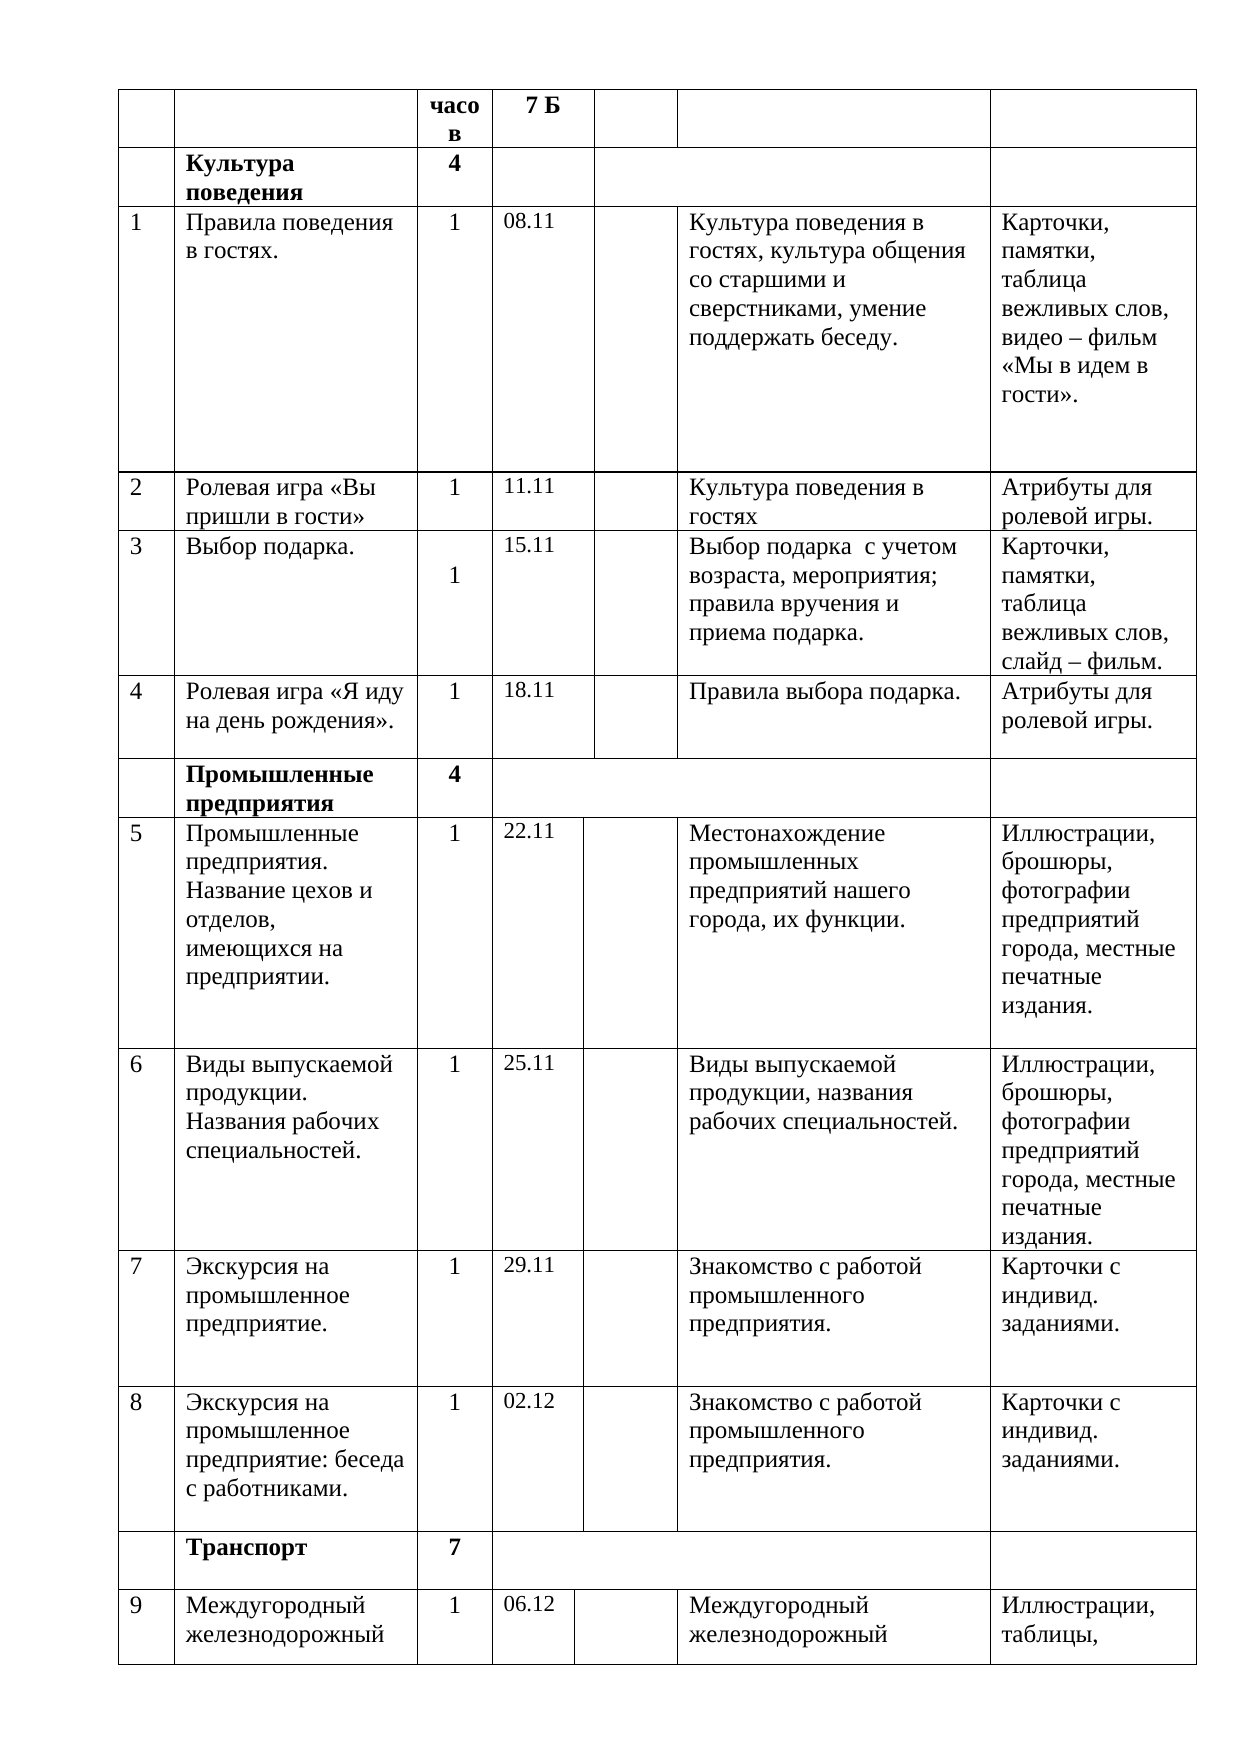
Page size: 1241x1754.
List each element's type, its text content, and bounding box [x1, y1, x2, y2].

table_cell Культура поведения в гостях, культура общения со старшими и сверстниками, умение поддержать беседу. [678, 207, 990, 471]
table_cell Знакомство с работой промышленного предприятия. [678, 1251, 990, 1386]
table_cell [493, 1532, 990, 1589]
table_cell 1 [418, 676, 492, 758]
table_cell [584, 1251, 677, 1386]
table_cell 1 [418, 207, 492, 471]
table_cell [991, 1532, 1196, 1589]
table_cell 1 [119, 207, 174, 471]
table_cell [584, 1049, 677, 1250]
table_cell 9 [119, 1590, 174, 1664]
table_cell Виды выпускаемой продукции. Названия рабочих специальностей. [175, 1049, 417, 1250]
table_cell Атрибуты для ролевой игры. [991, 676, 1196, 758]
table_cell 06.12 [493, 1590, 574, 1664]
table_cell 11.11 [493, 473, 594, 530]
table_cell Карточки, памятки, таблица вежливых слов, слайд – фильм. [991, 531, 1196, 675]
table_cell [595, 90, 677, 147]
table_cell Виды выпускаемой продукции, названия рабочих специальностей. [678, 1049, 990, 1250]
table_cell Карточки с индивид. заданиями. [991, 1387, 1196, 1531]
table_cell [119, 759, 174, 817]
table_cell 8 [119, 1387, 174, 1531]
table_cell Правила поведения в гостях. [175, 207, 417, 471]
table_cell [175, 1590, 417, 1664]
table_cell [595, 148, 990, 206]
table_cell [119, 148, 174, 206]
table_cell Выбор подарка с учетом возраста, мероприятия; правила вручения и приема подарка. [678, 531, 990, 675]
table_cell 15.11 [493, 531, 594, 675]
table_cell Ролевая игра «Вы пришли в гости» [175, 473, 417, 530]
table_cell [678, 1590, 990, 1664]
table_cell Экскурсия на промышленное предприятие. [175, 1251, 417, 1386]
table_cell 1 [418, 473, 492, 530]
table_cell 7 [418, 1532, 492, 1589]
table_header № [119, 90, 174, 147]
table_cell Местонахождение промышленных предприятий нашего города, их функции. [678, 818, 990, 1048]
table_cell [595, 473, 677, 530]
table_cell Правила выбора подарка. [678, 676, 990, 758]
table_cell Промышленные предприятия. Название цехов и отделов, имеющихся на предприятии. [175, 818, 417, 1048]
table_cell Атрибуты для ролевой игры. [991, 473, 1196, 530]
table_header Кол-во часов [418, 90, 492, 147]
table_cell 7 [119, 1251, 174, 1386]
table_cell [493, 148, 594, 206]
table_cell 1 [418, 1387, 492, 1531]
table_cell 02.12 [493, 1387, 583, 1531]
table_cell 4 [418, 148, 492, 206]
table_cell [991, 90, 1196, 147]
table_cell Карточки, памятки, таблица вежливых слов, видео – фильм «Мы в идем в гости». [991, 207, 1196, 471]
table_cell [595, 207, 677, 471]
table_cell [991, 148, 1196, 206]
table_cell [584, 1387, 677, 1531]
table_cell 18.11 [493, 676, 594, 758]
table_cell 1 [418, 1590, 492, 1664]
table_cell [595, 676, 677, 758]
table_cell Иллюстрации, брошюры, фотографии предприятий города, местные печатные издания. [991, 818, 1196, 1048]
table_cell Иллюстрации, брошюры, фотографии предприятий города, местные печатные издания. [991, 1049, 1196, 1250]
table_cell [575, 1590, 677, 1664]
table_cell 25.11 [493, 1049, 583, 1250]
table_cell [991, 1590, 1196, 1664]
table_cell 6 [119, 1049, 174, 1250]
table_cell Культура поведения в гостях [678, 473, 990, 530]
table_cell [595, 531, 677, 675]
table_cell 7 Б [493, 90, 594, 147]
table_header Тема [175, 90, 417, 147]
table_cell 5 [119, 818, 174, 1048]
table_cell Экскурсия на промышленное предприятие: беседа с работниками. [175, 1387, 417, 1531]
table_cell [991, 759, 1196, 817]
table_cell Ролевая игра «Я иду на день рождения». [175, 676, 417, 758]
table_cell 1 [418, 531, 492, 675]
table_cell 1 [418, 818, 492, 1048]
table_cell 08.11 [493, 207, 594, 471]
table_cell Промышленные предприятия [175, 759, 417, 817]
table_cell 1 [418, 1251, 492, 1386]
table_cell Знакомство с работой промышленного предприятия. [678, 1387, 990, 1531]
table_cell 4 [418, 759, 492, 817]
table_cell Выбор подарка. [175, 531, 417, 675]
table_cell [493, 759, 990, 817]
table_cell 2 [119, 473, 174, 530]
table_cell 4 [119, 676, 174, 758]
table_cell Культура поведения [175, 148, 417, 206]
table_cell 3 [119, 531, 174, 675]
table_cell Карточки с индивид. заданиями. [991, 1251, 1196, 1386]
table_cell 29.11 [493, 1251, 583, 1386]
table_cell 22.11 [493, 818, 583, 1048]
table_cell [119, 1532, 174, 1589]
table_cell [584, 818, 677, 1048]
table_cell [678, 90, 990, 147]
table_cell Транспорт [175, 1532, 417, 1589]
table_cell 1 [418, 1049, 492, 1250]
